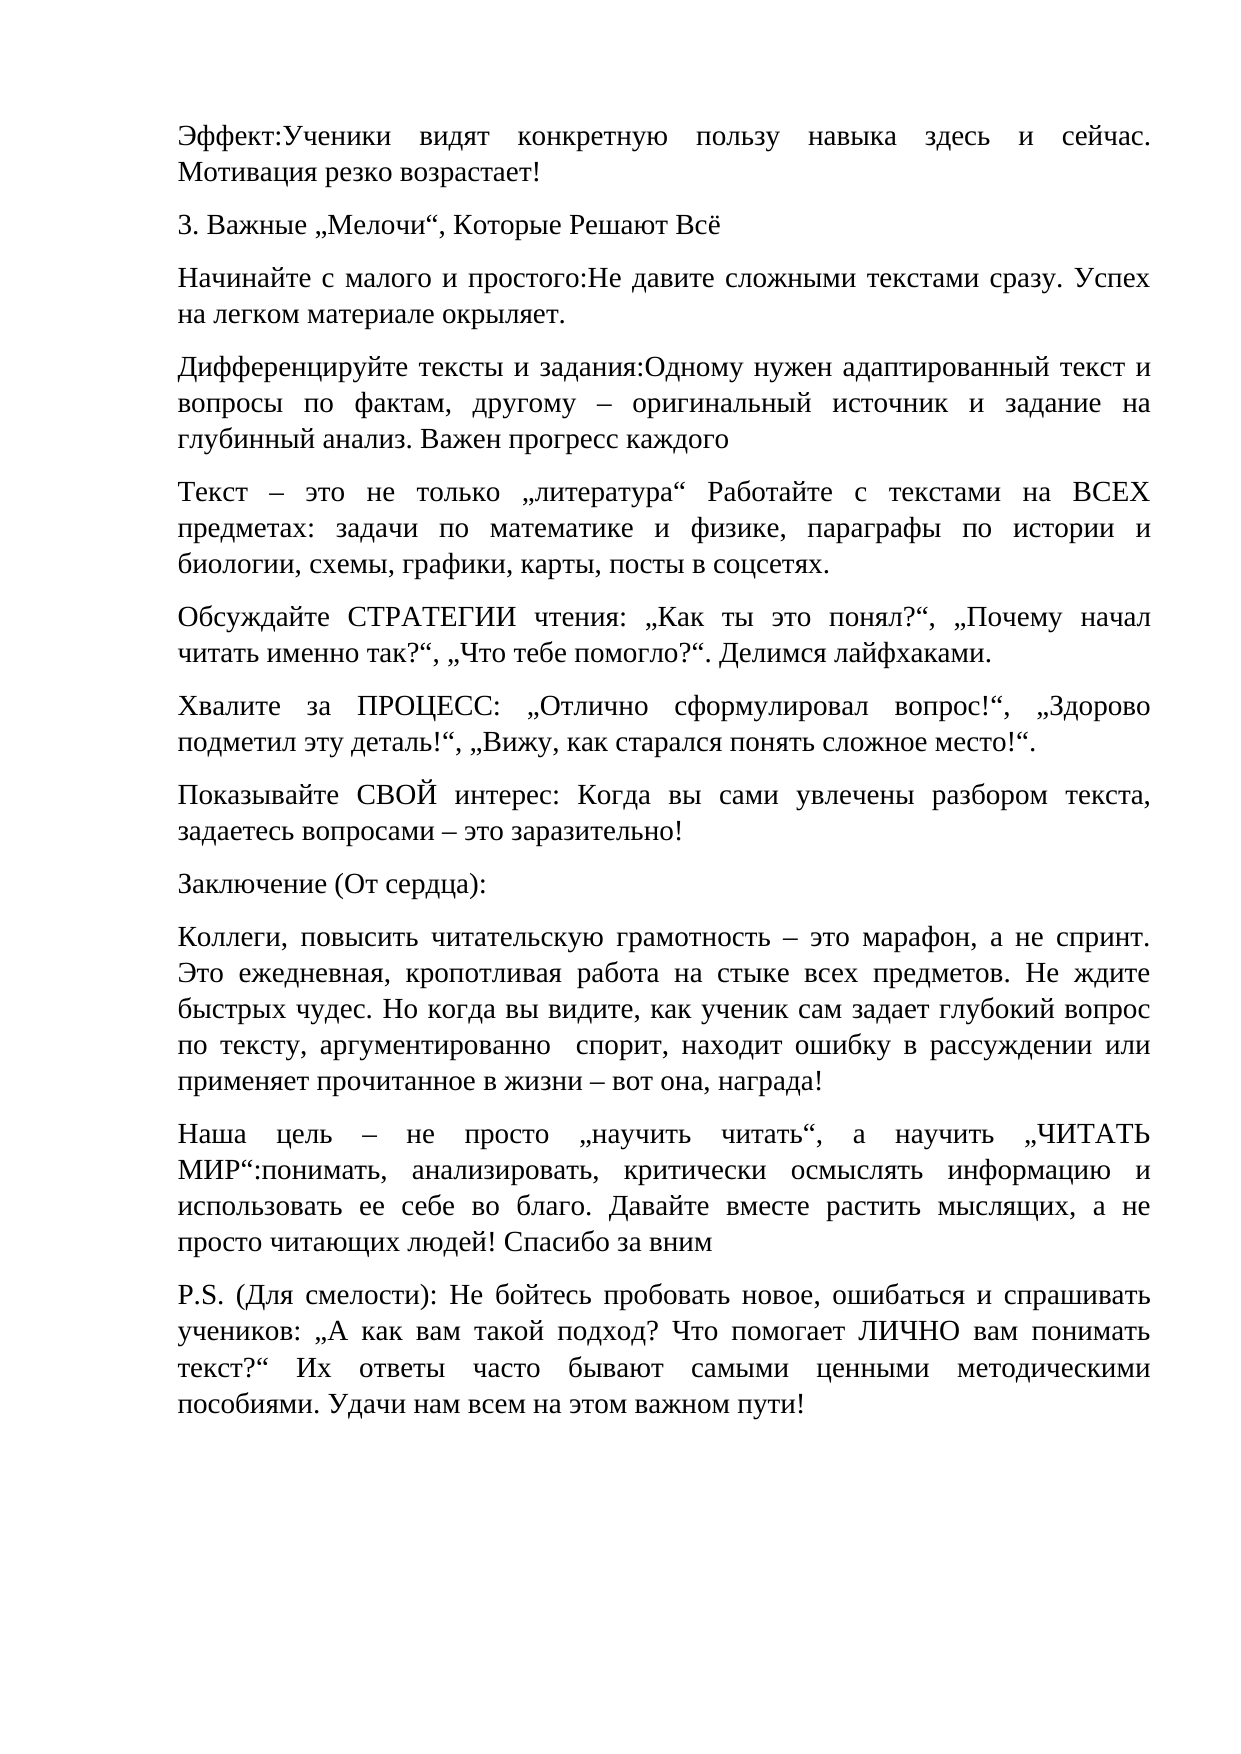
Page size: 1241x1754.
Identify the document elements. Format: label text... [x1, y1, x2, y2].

text Текст – это не только „литература“ Работайте с текстами на ВСЕХ предметах: задачи по математике и физике, параграфы по истории и биологии, схемы, графики, карты, посты в соцсетях. [177, 474, 1152, 580]
text Хвалите за ПРОЦЕСС: „Отлично сформулировал вопрос!“, „Здорово подметил эту деталь!“, „Вижу, как старался понять сложное место!“. [177, 688, 1152, 758]
text Дифференцируйте тексты и задания:Одному нужен адаптированный текст и вопросы по фактам, другому – оригинальный источник и задание на глубинный анализ. Важен прогресс каждого [177, 349, 1152, 455]
text 3. Важные „Мелочи“, Которые Решают Всё [177, 207, 1152, 241]
text Заключение (От сердца): [177, 866, 1152, 899]
text Коллеги, повысить читательскую грамотность – это марафон, а не спринт. Это ежедневная, кропотливая работа на стыке всех предметов. Не ждите быстрых чудес. Но когда вы видите, как ученик сам задает глубокий вопрос по тексту, аргументированно спорит, находит ошибку в рассуждении или применяет прочитанное в жизни – вот она, награда! [177, 919, 1152, 1097]
text P.S. (Для смелости): Не бойтесь пробовать новое, ошибаться и спрашивать учеников: „А как вам такой подход? Что помогает ЛИЧНО вам понимать текст?“ Их ответы часто бывают самыми ценными методическими пособиями. Удачи нам всем на этом важном пути! [177, 1277, 1152, 1419]
text Эффект:Ученики видят конкретную пользу навыка здесь и сейчас. Мотивация резко возрастает! [177, 118, 1152, 188]
text Начинайте с малого и простого:Не давите сложными текстами сразу. Успех на легком материале окрыляет. [177, 260, 1152, 329]
text Обсуждайте СТРАТЕГИИ чтения: „Как ты это понял?“, „Почему начал читать именно так?“, „Что тебе помогло?“. Делимся лайфхаками. [177, 599, 1152, 669]
text Наша цель – не просто „научить читать“, а научить „ЧИТАТЬ МИР“:понимать, анализировать, критически осмыслять информацию и использовать ее себе во благо. Давайте вместе растить мыслящих, а не просто читающих людей! Спасибо за вним [177, 1116, 1152, 1258]
text Показывайте СВОЙ интерес: Когда вы сами увлечены разбором текста, задаетесь вопросами – это заразительно! [177, 777, 1152, 847]
